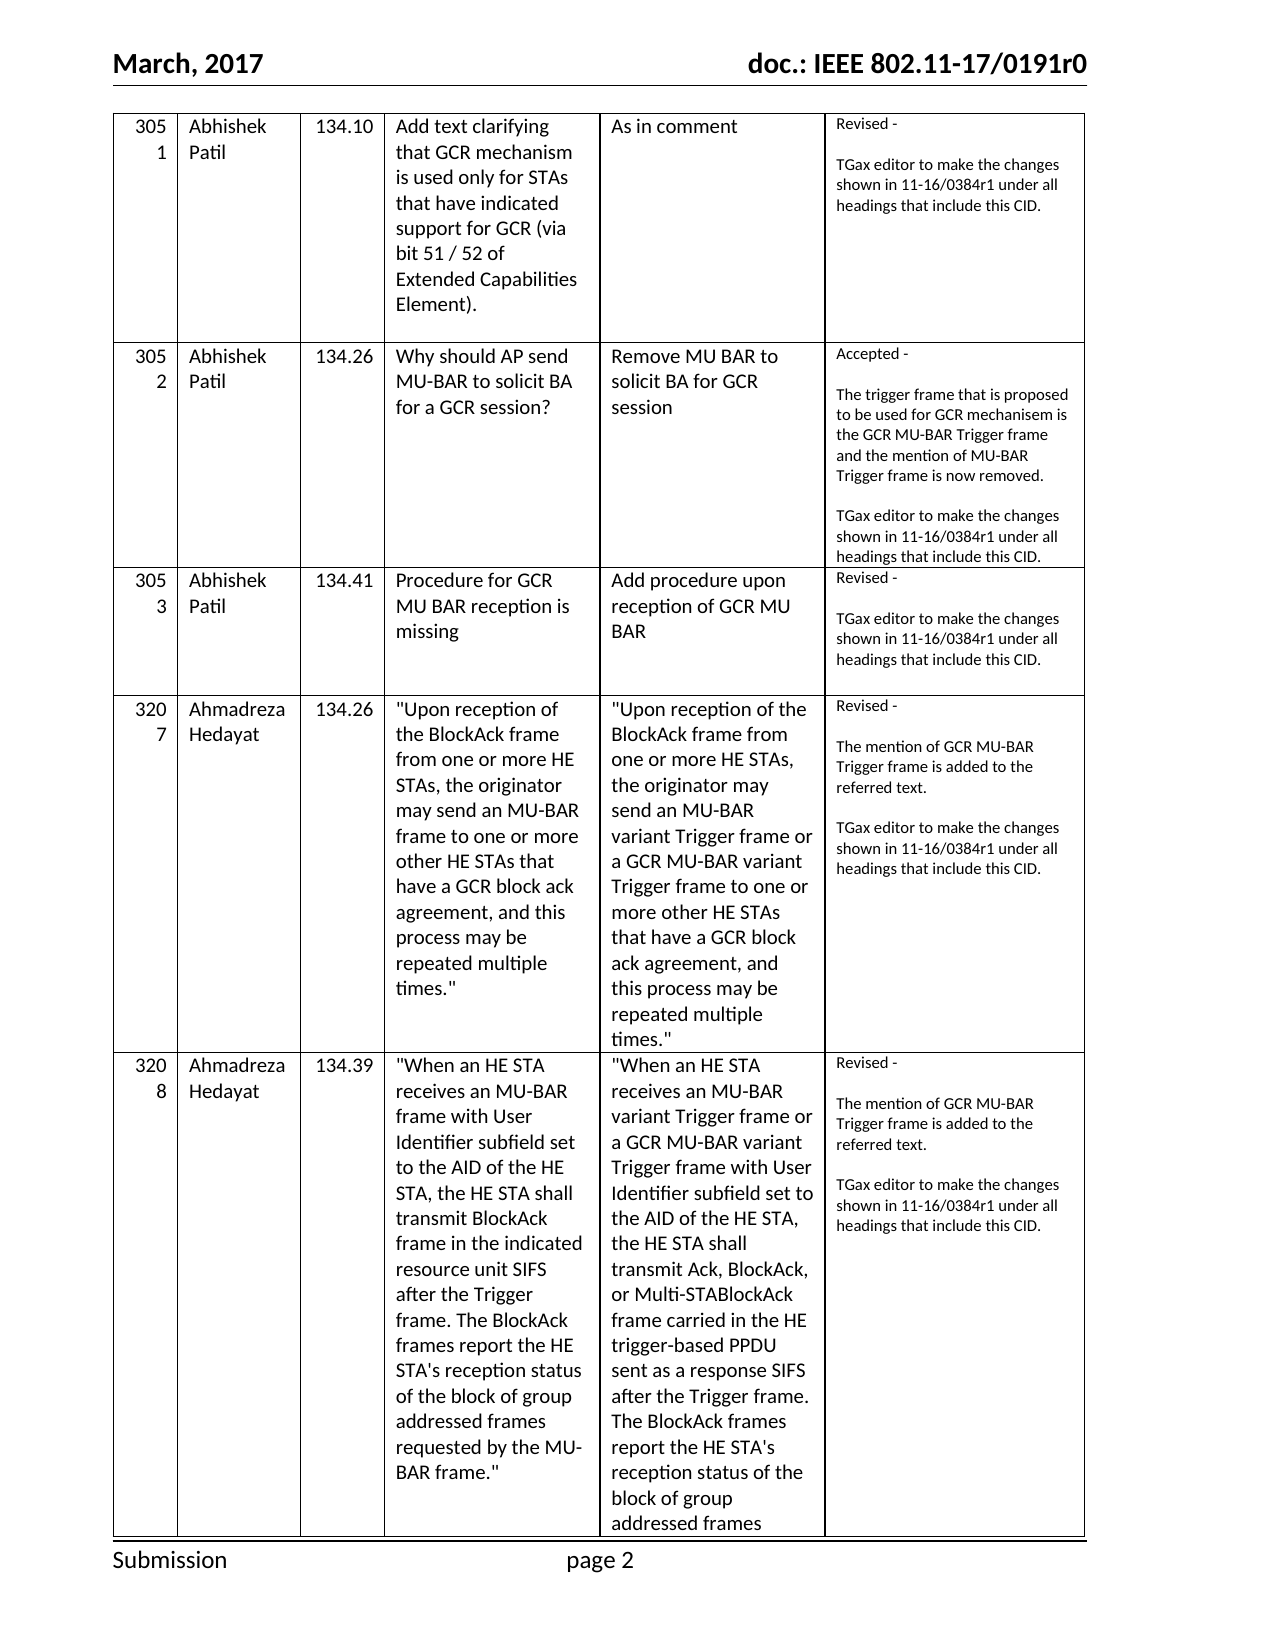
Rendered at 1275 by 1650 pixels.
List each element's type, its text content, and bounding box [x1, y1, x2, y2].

table_cell Procedure for GCR MU BAR reception is missing [385, 568, 599, 695]
table_header 134.10 [301, 114, 384, 342]
table_cell 134.39 [301, 1053, 384, 1536]
table_cell Remove MU BAR to solicit BA for GCR session [601, 343, 824, 567]
table_cell "Upon reception of the BlockAck frame from one or more HE STAs, the originator may send an MU-BAR variant Trigger frame or a GCR MU-BAR variant Trigger frame to one or more other HE STAs that have a GCR block ack agreement, and this process may be repeated multiple times." [601, 696, 824, 1052]
table_header Revised - TGax editor to make the changes shown in 11-16/0384r1 under all headings that include this CID. [826, 114, 1084, 342]
table_header Add text clarifying that GCR mechanism is used only for STAs that have indicated support for GCR (via bit 51 / 52 of Extended Capabilities Element). [385, 114, 599, 342]
table_cell Why should AP send MU-BAR to solicit BA for a GCR session? [385, 343, 599, 567]
table_cell Abhishek Patil [178, 568, 300, 695]
table_header 3051 [114, 114, 177, 342]
table_cell "Upon reception of the BlockAck frame from one or more HE STAs, the originator may send an MU-BAR frame to one or more other HE STAs that have a GCR block ack agreement, and this process may be repeated multiple times." [385, 696, 599, 1052]
table_cell 3207 [114, 696, 177, 1052]
table_cell Revised - TGax editor to make the changes shown in 11-16/0384r1 under all headings that include this CID. [826, 568, 1084, 695]
table_cell Ahmadreza Hedayat [178, 1053, 300, 1536]
table_header Abhishek Patil [178, 114, 300, 342]
table_cell Abhishek Patil [178, 343, 300, 567]
table_cell 3052 [114, 343, 177, 567]
table_cell 3053 [114, 568, 177, 695]
table_cell 134.26 [301, 696, 384, 1052]
table_cell Add procedure upon reception of GCR MU BAR [601, 568, 824, 695]
table_cell Accepted - The trigger frame that is proposed to be used for GCR mechanisem is the GCR MU-BAR Trigger frame and the mention of MU-BAR Trigger frame is now removed. TGax editor to make the changes shown in 11-16/0384r1 under all headings that include this CID. [826, 343, 1084, 567]
table_cell 3208 [114, 1053, 177, 1536]
table_header As in comment [601, 114, 824, 342]
table_cell 134.26 [301, 343, 384, 567]
table_cell 134.41 [301, 568, 384, 695]
table_cell Ahmadreza Hedayat [178, 696, 300, 1052]
